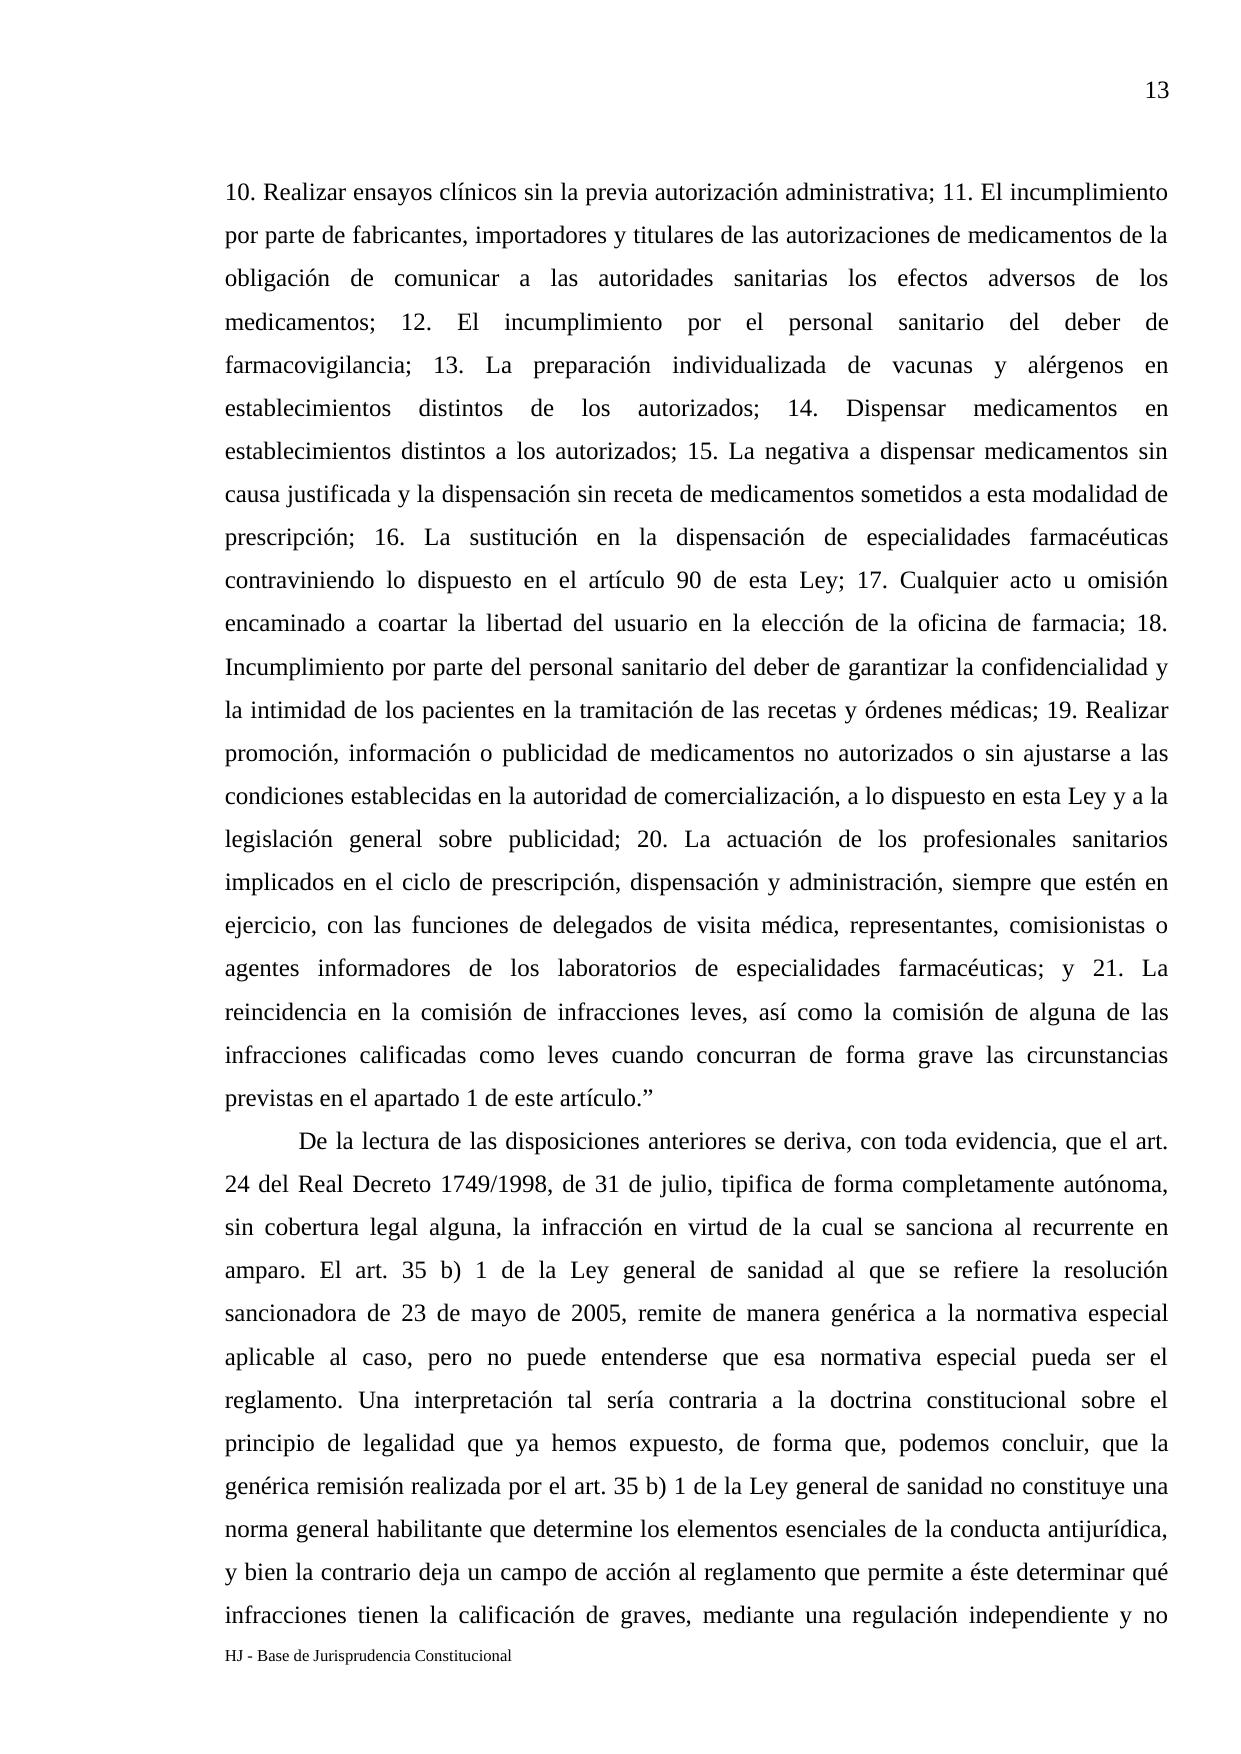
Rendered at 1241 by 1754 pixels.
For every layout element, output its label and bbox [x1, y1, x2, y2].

text [224, 1126, 1169, 1629]
text [224, 177, 1169, 1112]
